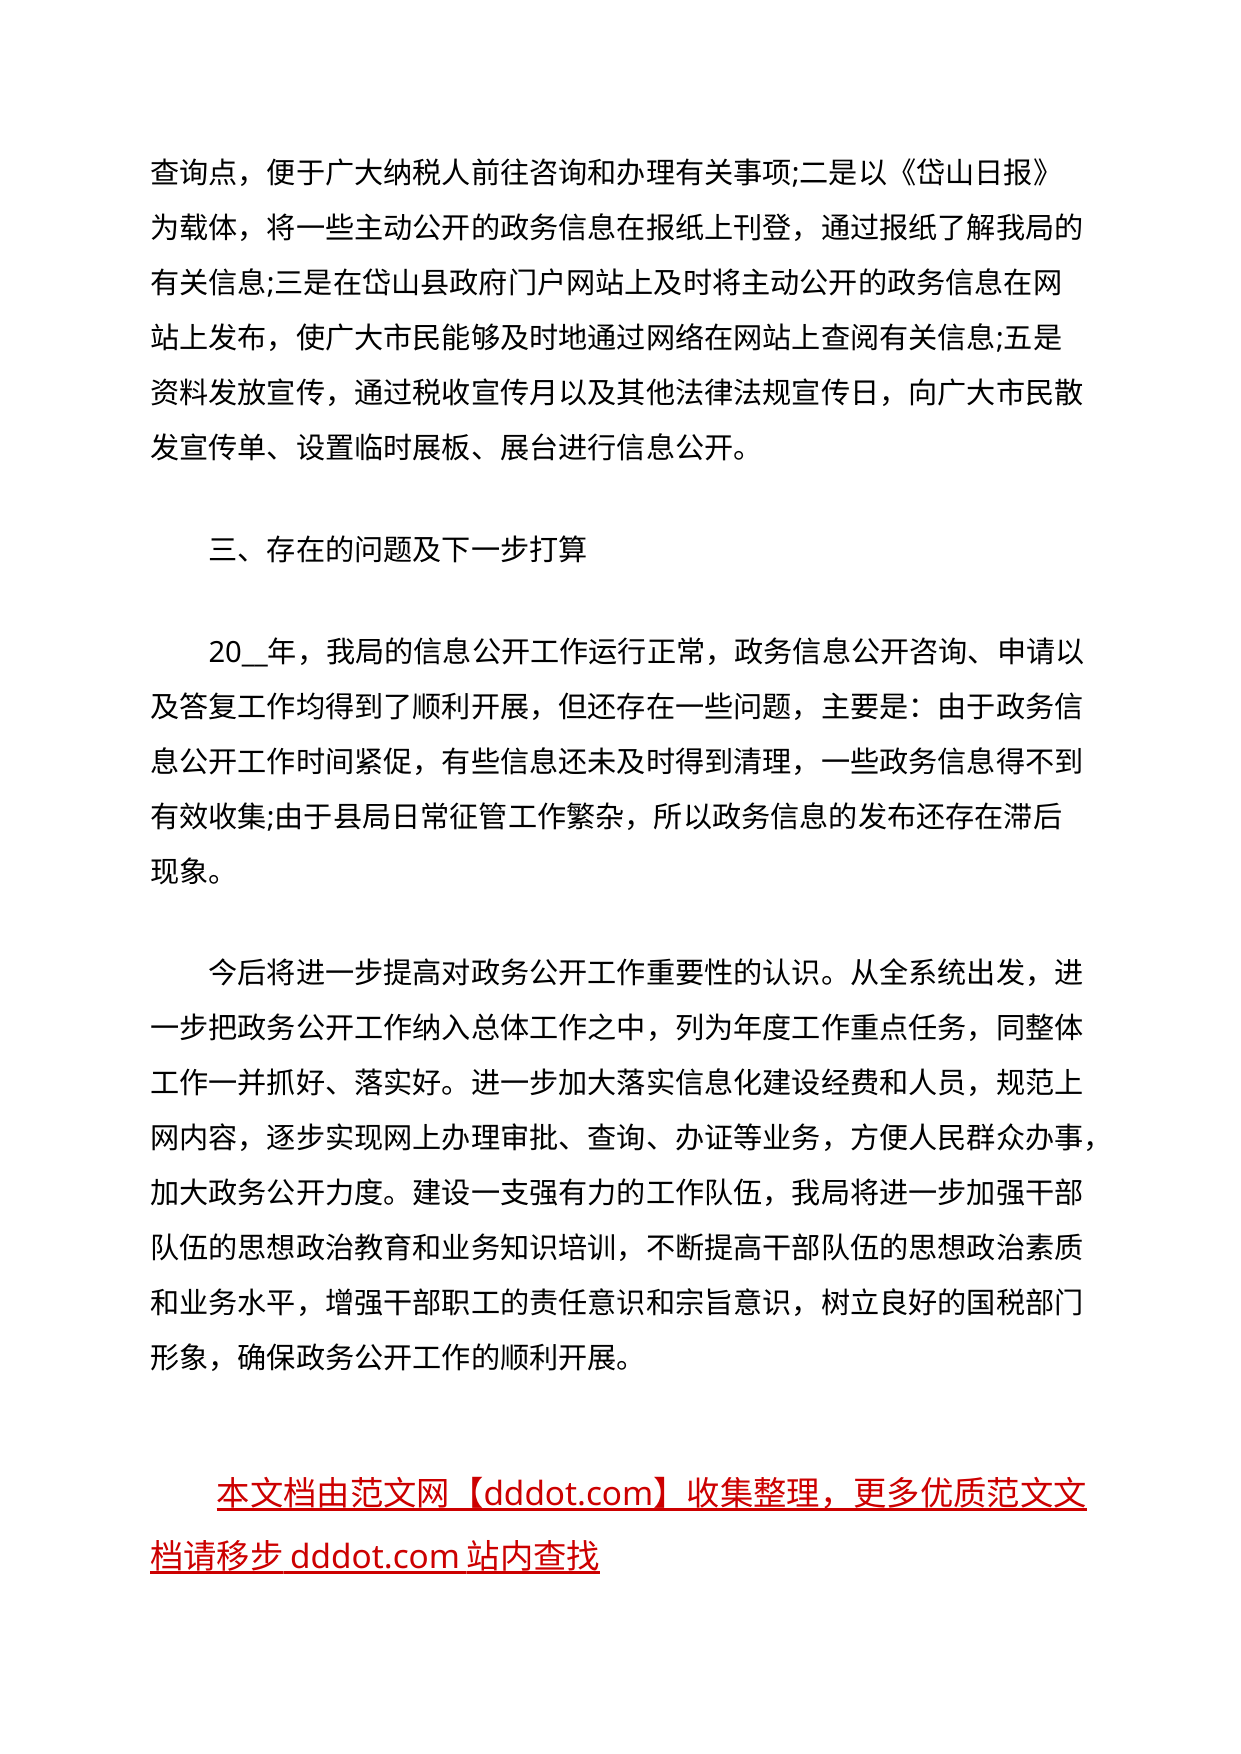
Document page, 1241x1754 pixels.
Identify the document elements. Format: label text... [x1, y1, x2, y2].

text 本文档由范文网【dddot.com】收集整理，更多优质范文文档请移步dddot.com站内查找 [150, 1467, 1090, 1578]
text 今后将进一步提高对政务公开工作重要性的认识。从全系统出发，进一步把政务公开工作纳入总体工作之中，列为年度工作重点任务，同整体工作一并抓好、落实好。进一步加大落实信息化建设经费和人员，规范上网内容，逐步实现网上办理审批、查询、办证等业务，方便人民群众办事，加大政务公开力度。建设一支强有力的工作队伍，我局将进一步加强干部队伍的思想政治教育和业务知识培训，不断提高干部队伍的思想政治素质和业务水平，增强干部职工的责任意识和宗旨意识，树立良好的国税部门形象，确保政务公开工作的顺利开展。 [150, 950, 1090, 1376]
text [150, 150, 1090, 467]
text 三、存在的问题及下一步打算 [150, 527, 1090, 569]
text 20__年，我局的信息公开工作运行正常，政务信息公开咨询、申请以及答复工作均得到了顺利开展，但还存在一些问题，主要是：由于政务信息公开工作时间紧促，有些信息还未及时得到清理，一些政务信息得不到有效收集;由于县局日常征管工作繁杂，所以政务信息的发布还存在滞后现象。 [150, 628, 1090, 890]
